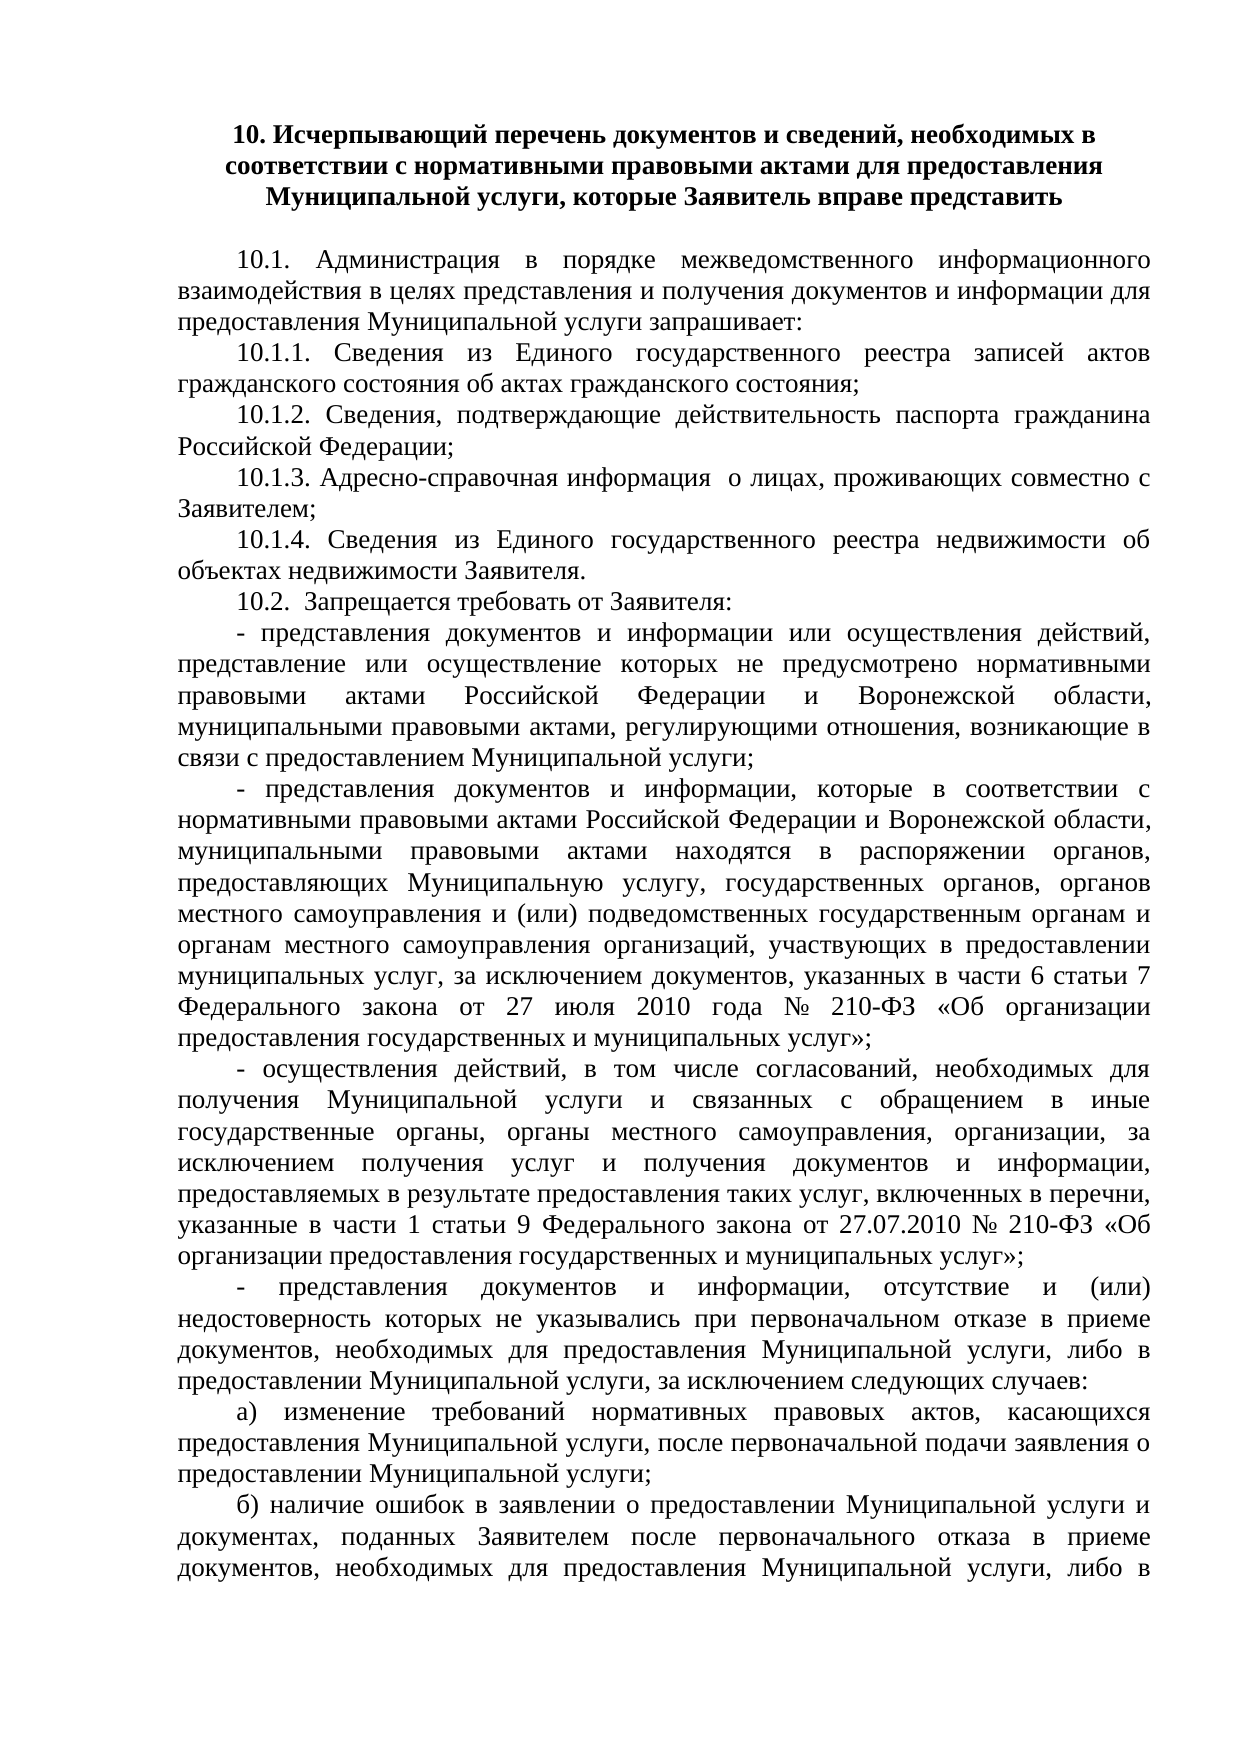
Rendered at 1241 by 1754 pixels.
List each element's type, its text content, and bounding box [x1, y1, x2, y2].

text 10.1.4. Сведения из Единого государственного реестра недвижимости об объектах недвижимости Заявителя. [177, 523, 1152, 585]
text - осуществления действий, в том числе согласований, необходимых для получения Муниципальной услуги и связанных с обращением в иные государственные органы, органы местного самоуправления, организации, за исключением получения услуг и получения документов и информации, предоставляемых в результате предоставления таких услуг, включенных в перечни, указанные в части 1 статьи 9 Федерального закона от 27.07.2010 № 210-ФЗ «Об организации предоставления государственных и муниципальных услуг»; [177, 1052, 1152, 1271]
text 10.1.2. Сведения, подтверждающие действительность паспорта гражданина Российской Федерации; [177, 398, 1152, 461]
text - представления документов и информации, отсутствие и (или) недостоверность которых не указывались при первоначальном отказе в приеме документов, необходимых для предоставления Муниципальной услуги, либо в предоставлении Муниципальной услуги, за исключением следующих случаев: [177, 1271, 1152, 1395]
text а) изменение требований нормативных правовых актов, касающихся предоставления Муниципальной услуги, после первоначальной подачи заявления о предоставлении Муниципальной услуги; [177, 1395, 1152, 1488]
text 10.2. Запрещается требовать от Заявителя: [177, 585, 1152, 616]
text 10. Исчерпывающий перечень документов и сведений, необходимых в соответствии с нормативными правовыми актами для предоставления Муниципальной услуги, которые Заявитель вправе представить [177, 118, 1152, 212]
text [177, 1488, 1152, 1582]
text 10.1.1. Сведения из Единого государственного реестра записей актов гражданского состояния об актах гражданского состояния; [177, 336, 1152, 398]
text - представления документов и информации, которые в соответствии с нормативными правовыми актами Российской Федерации и Воронежской области, муниципальными правовыми актами находятся в распоряжении органов, предоставляющих Муниципальную услугу, государственных органов, органов местного самоуправления и (или) подведомственных государственным органам и органам местного самоуправления организаций, участвующих в предоставлении муниципальных услуг, за исключением документов, указанных в части 6 статьи 7 Федерального закона от 27 июля 2010 года № 210-ФЗ «Об организации предоставления государственных и муниципальных услуг»; [177, 772, 1152, 1052]
text 10.1.3. Адресно-справочная информация о лицах, проживающих совместно с Заявителем; [177, 461, 1152, 523]
text - представления документов и информации или осуществления действий, представление или осуществление которых не предусмотрено нормативными правовыми актами Российской Федерации и Воронежской области, муниципальными правовыми актами, регулирующими отношения, возникающие в связи с предоставлением Муниципальной услуги; [177, 616, 1152, 772]
text 10.1. Администрация в порядке межведомственного информационного взаимодействия в целях представления и получения документов и информации для предоставления Муниципальной услуги запрашивает: [177, 243, 1152, 336]
